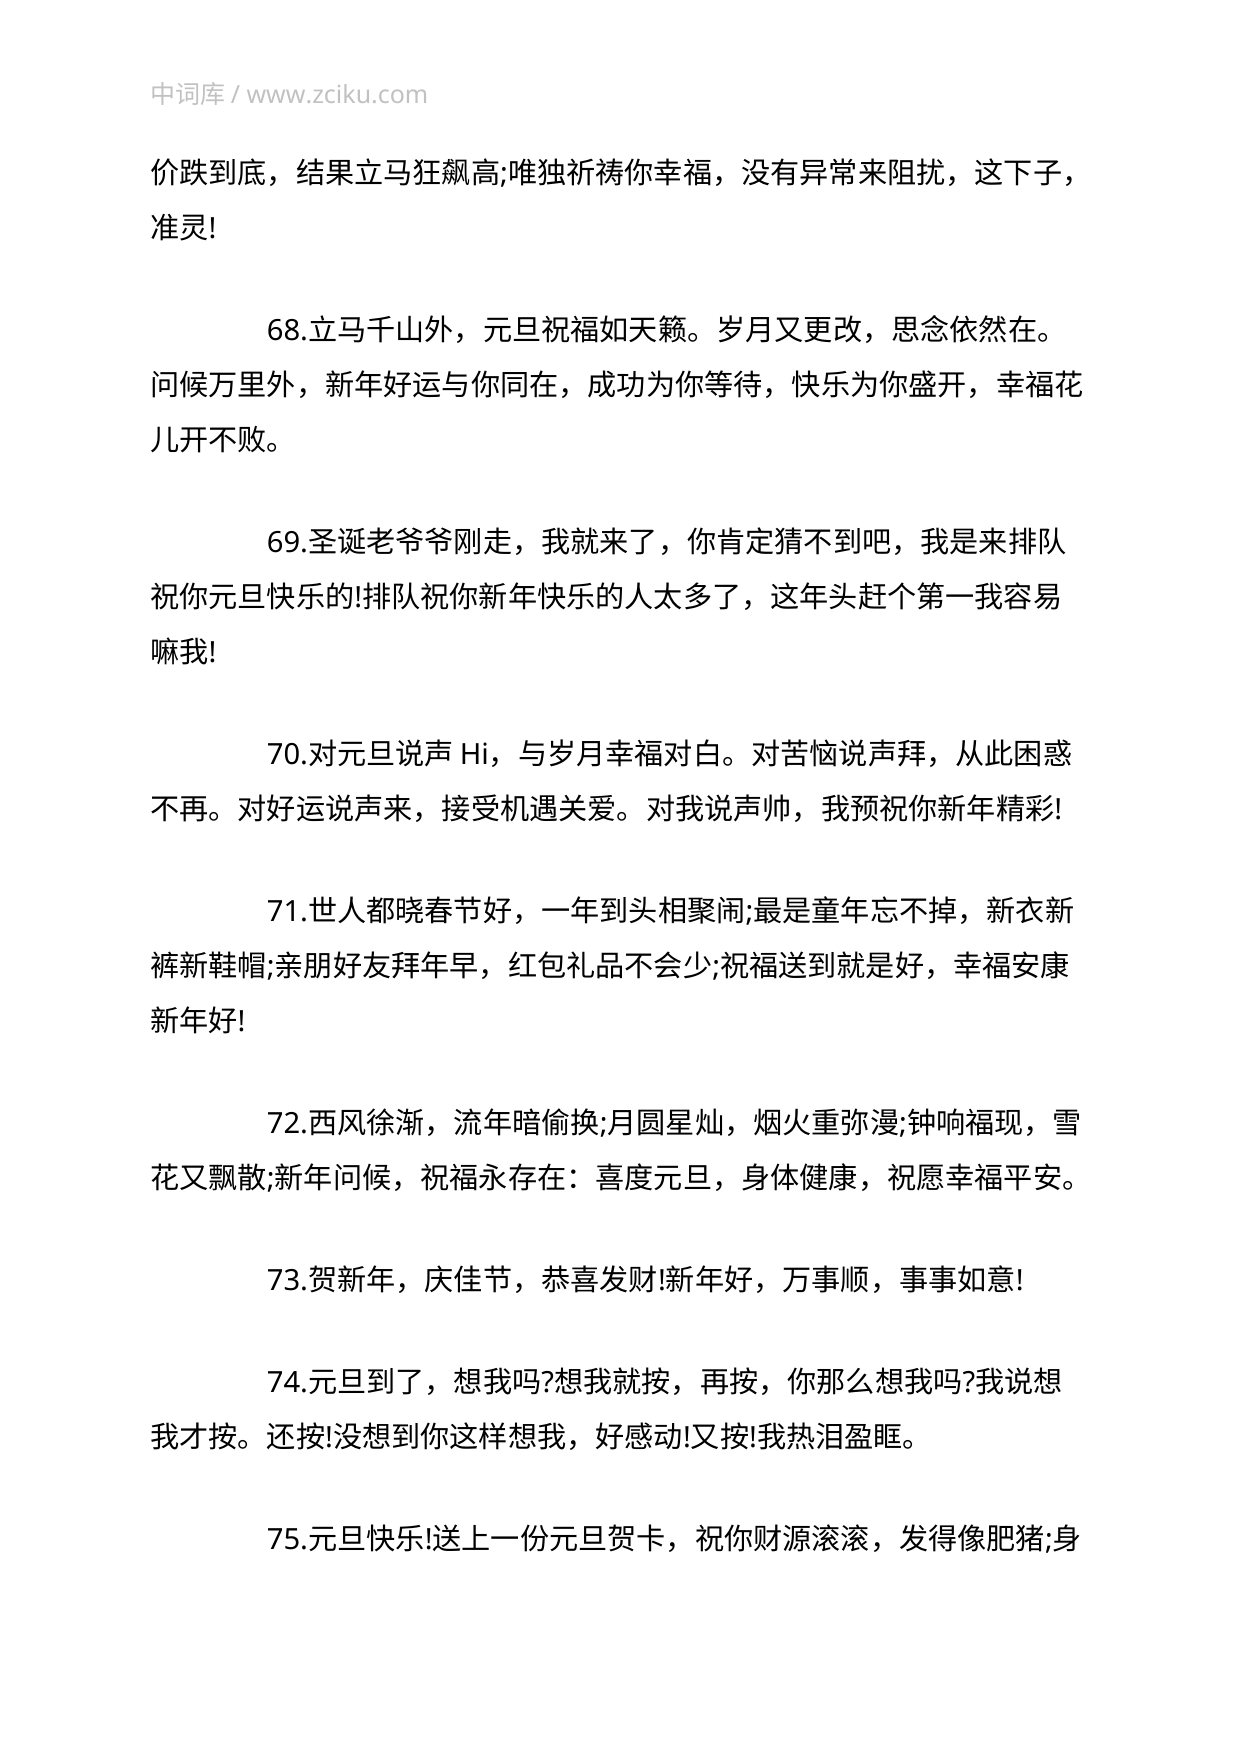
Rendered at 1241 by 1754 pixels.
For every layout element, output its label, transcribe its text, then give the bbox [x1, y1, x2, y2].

text 72.西风徐渐，流年暗偷换;月圆星灿，烟火重弥漫;钟响福现，雪花又飘散;新年问候，祝福永存在：喜度元旦，身体健康，祝愿幸福平安。 [150, 1099, 1090, 1197]
text 73.贺新年，庆佳节，恭喜发财!新年好，万事顺，事事如意! [150, 1257, 1090, 1299]
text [150, 150, 1090, 247]
text 68.立马千山外，元旦祝福如天籁。岁月又更改，思念依然在。问候万里外，新年好运与你同在，成功为你等待，快乐为你盛开，幸福花儿开不败。 [150, 307, 1090, 459]
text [150, 1516, 1090, 1558]
text 74.元旦到了，想我吗?想我就按，再按，你那么想我吗?我说想我才按。还按!没想到你这样想我，好感动!又按!我热泪盈眶。 [150, 1358, 1090, 1456]
text 71.世人都晓春节好，一年到头相聚闹;最是童年忘不掉，新衣新裤新鞋帽;亲朋好友拜年早，红包礼品不会少;祝福送到就是好，幸福安康新年好! [150, 888, 1090, 1040]
text 70.对元旦说声Hi，与岁月幸福对白。对苦恼说声拜，从此困惑不再。对好运说声来，接受机遇关爱。对我说声帅，我预祝你新年精彩! [150, 731, 1090, 828]
text 69.圣诞老爷爷刚走，我就来了，你肯定猜不到吧，我是来排队祝你元旦快乐的!排队祝你新年快乐的人太多了，这年头赶个第一我容易嘛我! [150, 519, 1090, 671]
